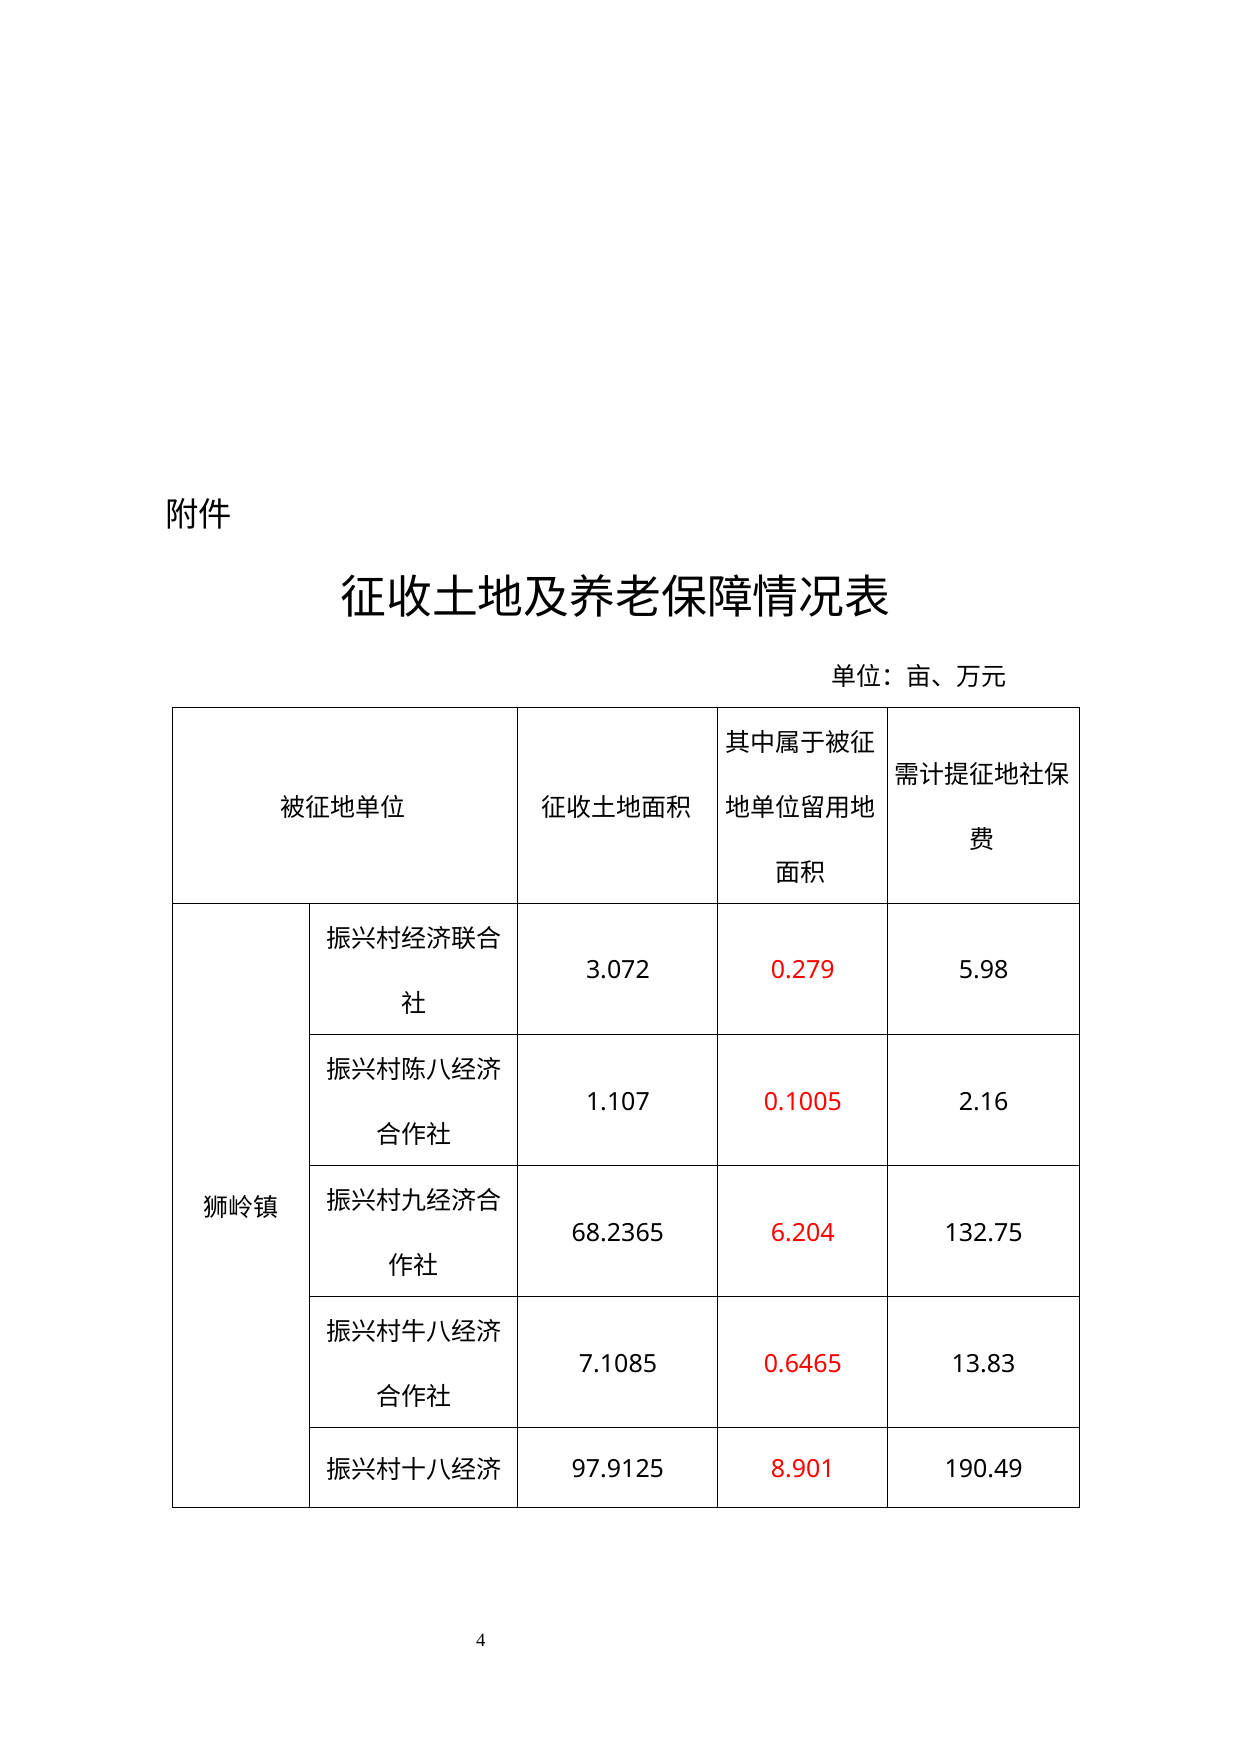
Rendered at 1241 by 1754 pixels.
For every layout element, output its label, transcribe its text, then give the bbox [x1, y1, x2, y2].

table_cell 0.6465 [718, 1297, 887, 1427]
table_cell 振兴村十八经济合作社 [310, 1428, 517, 1507]
table_cell 1.107 [518, 1035, 717, 1165]
table_cell 8.901 [718, 1428, 887, 1507]
table_cell 振兴村陈八经济合作社 [310, 1035, 517, 1165]
table_cell 190.49 [888, 1428, 1079, 1507]
table_cell 0.1005 [718, 1035, 887, 1165]
table_cell 97.9125 [518, 1428, 717, 1507]
text 附件 [165, 479, 1087, 544]
table_cell 132.75 [888, 1166, 1079, 1296]
table_cell 狮岭镇 [173, 904, 309, 1507]
table_cell 振兴村牛八经济合作社 [310, 1297, 517, 1427]
table_cell 7.1085 [518, 1297, 717, 1427]
table_cell 2.16 [888, 1035, 1079, 1165]
table_cell 13.83 [888, 1297, 1079, 1427]
table_cell 振兴村经济联合社 [310, 904, 517, 1034]
table_cell 0.279 [718, 904, 887, 1034]
table_header 征收土地面积 [518, 708, 717, 903]
text 征收土地及养老保障情况表 [165, 544, 1065, 642]
table_cell 6.204 [718, 1166, 887, 1296]
table_cell 5.98 [888, 904, 1079, 1034]
table_cell 振兴村九经济合作社 [310, 1166, 517, 1296]
table_header 其中属于被征地单位留用地面积 [718, 708, 887, 903]
table_cell 68.2365 [518, 1166, 717, 1296]
table_header 需计提征地社保费 [888, 708, 1079, 903]
text 单位：亩、万元 [165, 642, 1006, 707]
table_header 被征地单位 [173, 708, 517, 903]
table_cell 3.072 [518, 904, 717, 1034]
